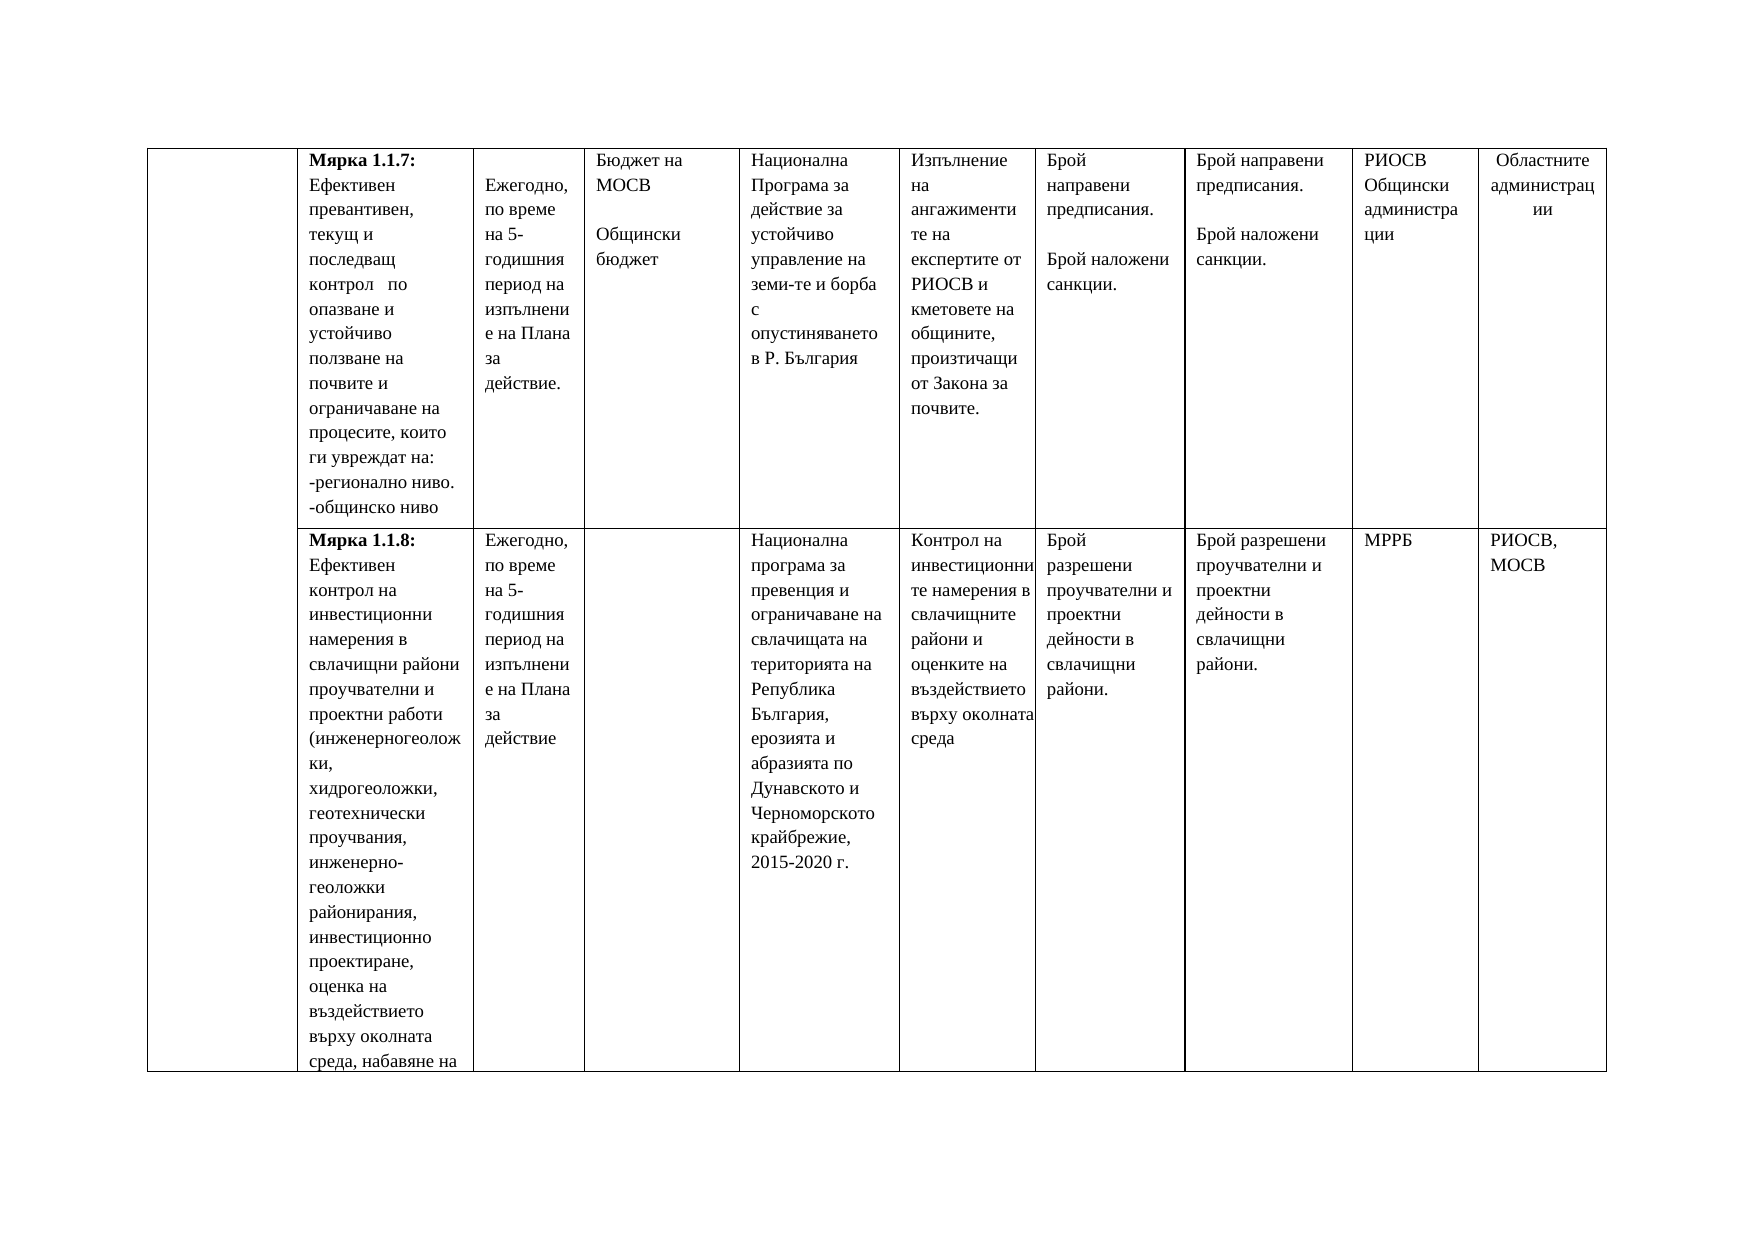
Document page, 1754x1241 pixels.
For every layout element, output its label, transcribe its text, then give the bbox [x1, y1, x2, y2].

table_cell [585, 529, 739, 1071]
table_cell Брой направени предписания. Брой наложени санкции. [1186, 149, 1352, 528]
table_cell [900, 529, 1035, 1071]
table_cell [474, 529, 584, 1071]
table_cell Национална Програма за действие за устойчиво управление на земи-те и борба с опустиняването в Р. България [740, 149, 899, 528]
table_cell РИОСВ Общински администрации [1353, 149, 1478, 528]
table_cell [740, 529, 899, 1071]
table_cell РИОСВ, МОСВ [1479, 529, 1606, 1071]
table_cell МРРБ [1353, 529, 1478, 1071]
table_cell Изпълнение на ангажиментите на експертите от РИОСВ и кметовете на общините, произтичащи от Закона за почвите. [900, 149, 1035, 528]
table_cell Бюджет на МОСВ Общински бюджет [585, 149, 739, 528]
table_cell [1186, 529, 1352, 1071]
table_cell Ежегодно, по време на 5-годишния период на изпълнение на Плана за действие. [474, 149, 584, 528]
table_cell Брой направени предписания. Брой наложени санкции. [1036, 149, 1184, 528]
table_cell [1036, 529, 1184, 1071]
table_cell Мярка 1.1.7: Ефективен превантивен, текущ и последващ контрол по опазване и устойчиво ползване на почвите и ограничаване на процесите, които ги увреждат на: -регионално ниво. -общинско ниво [298, 149, 473, 528]
table_cell Областните администрации [1479, 149, 1606, 528]
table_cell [298, 529, 473, 1071]
